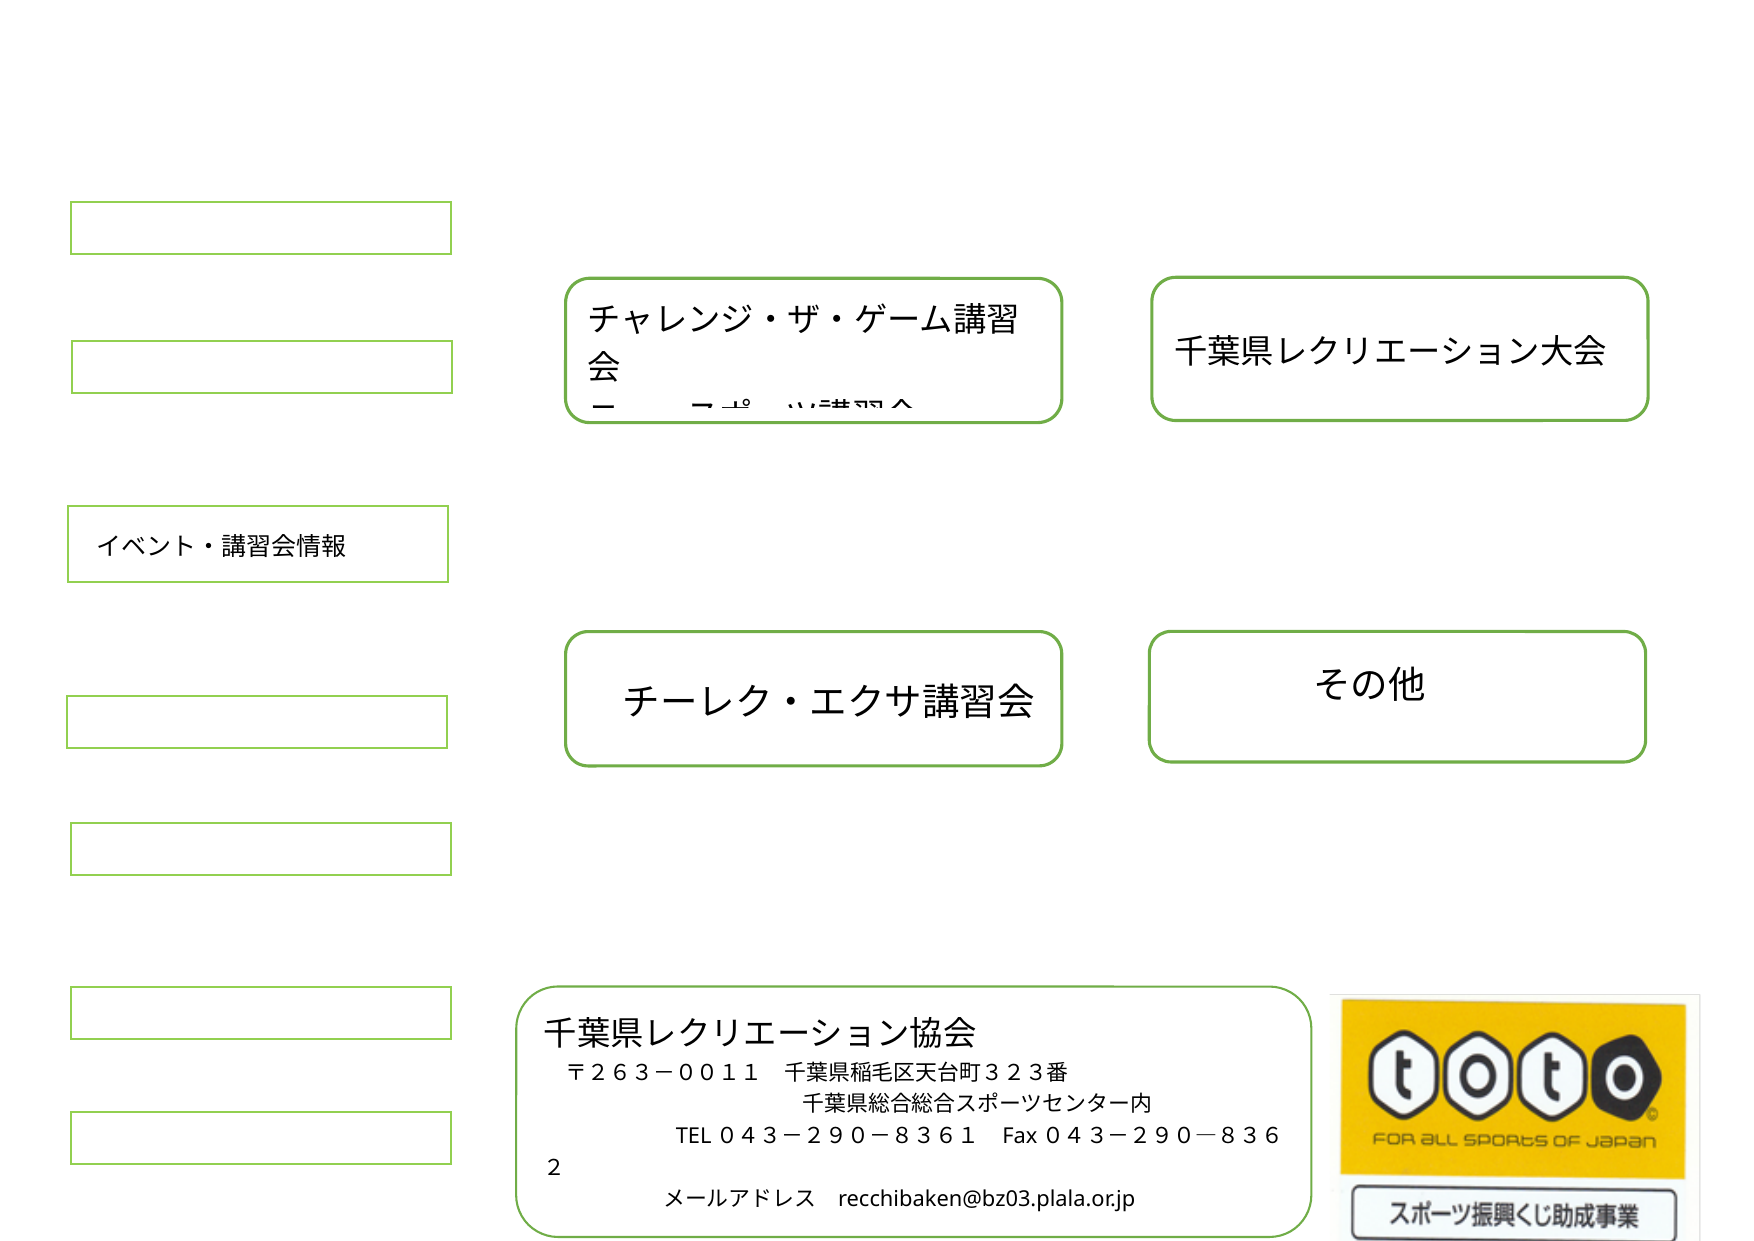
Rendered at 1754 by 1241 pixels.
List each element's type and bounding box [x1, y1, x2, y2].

picture [1329, 993, 1702, 1241]
